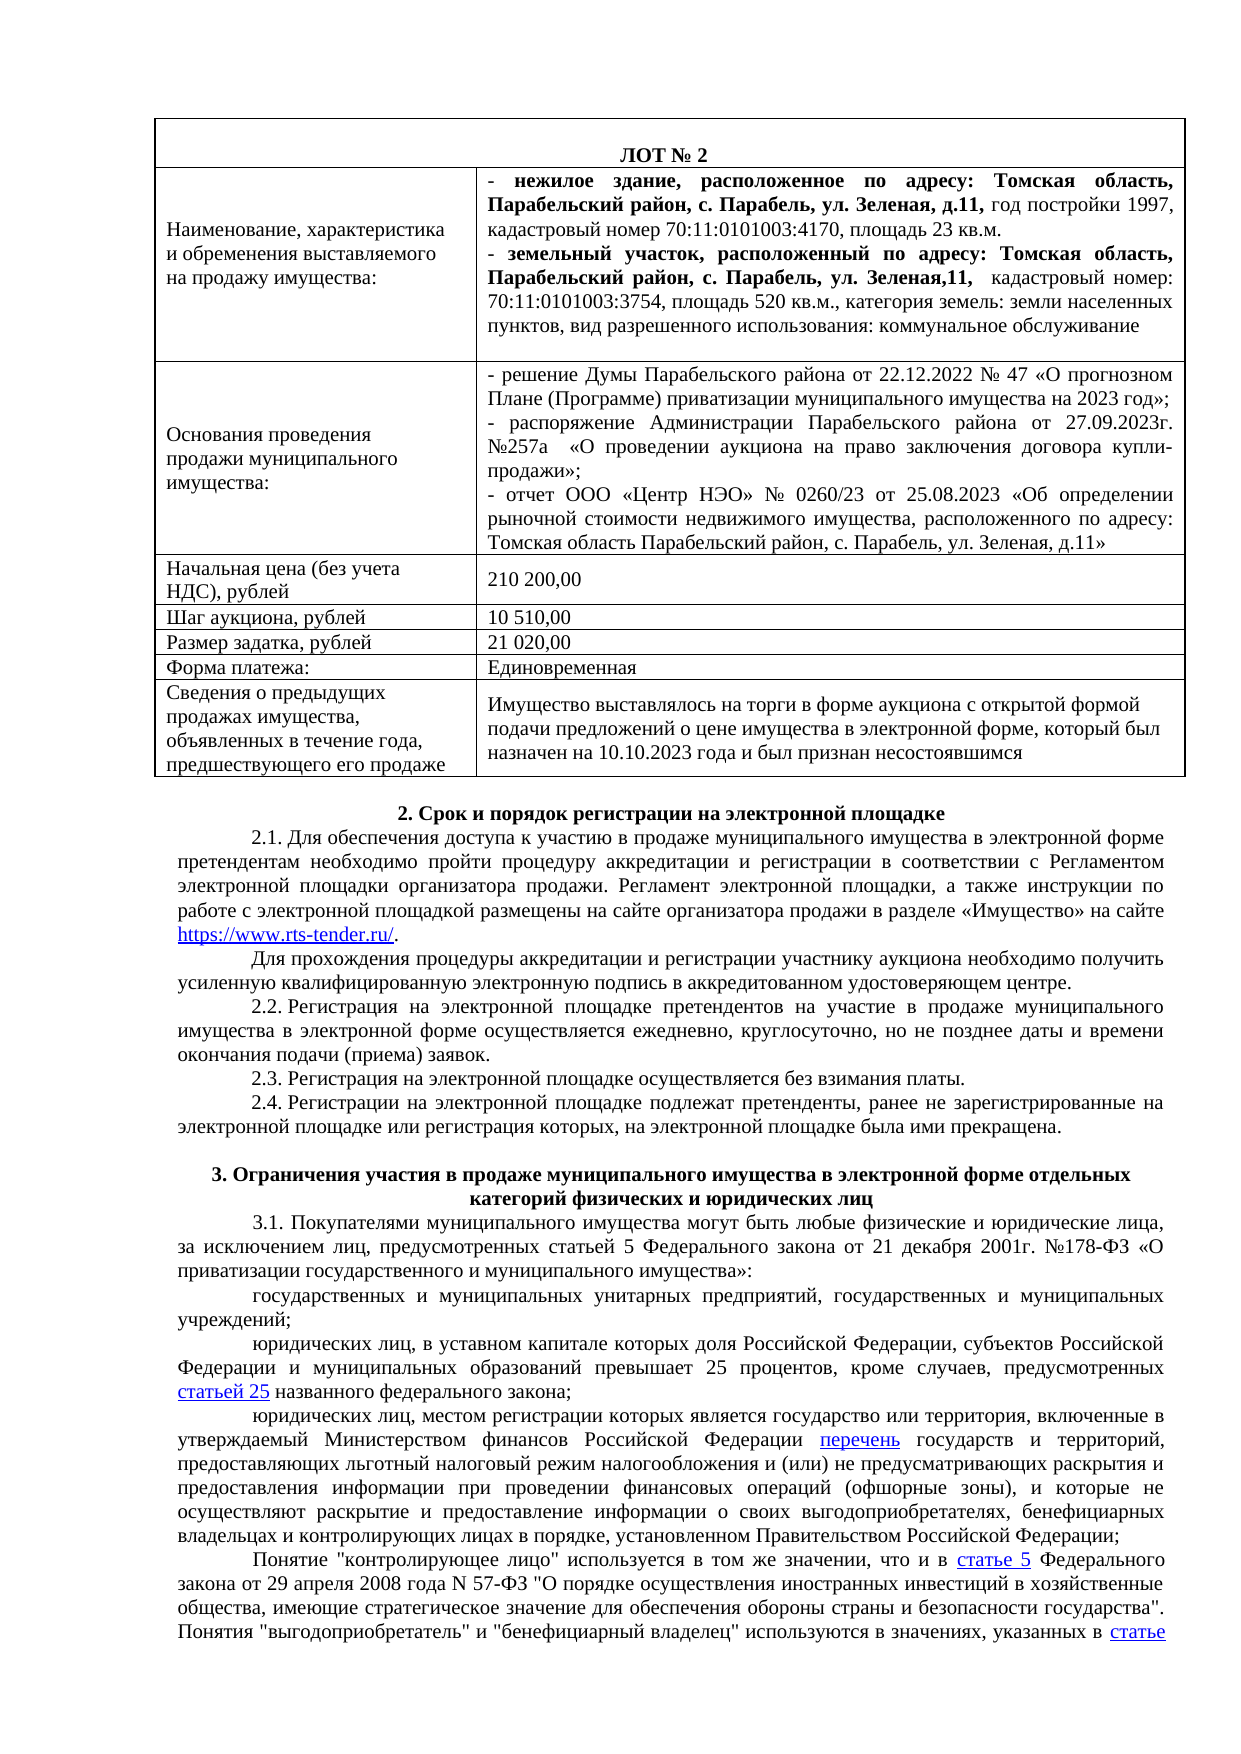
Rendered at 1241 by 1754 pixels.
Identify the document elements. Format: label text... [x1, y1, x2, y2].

table_cell 21 020,00 [477, 630, 1184, 654]
text 2.4. Регистрации на электронной площадке подлежат претенденты, ранее не зарегистрированные на электронной площадке или регистрация которых, на электронной площадке была ими прекращена. [177, 1090, 1165, 1138]
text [177, 1547, 1165, 1643]
table_cell Шаг аукциона, рублей [156, 605, 476, 629]
table_cell Сведения о предыдущих продажах имущества, объявленных в течение года, предшествующего его продаже [156, 680, 476, 776]
table_cell Наименование, характеристика и обременения выставляемого на продажу имущества: [156, 168, 476, 361]
table_cell 210 200,00 [477, 555, 1184, 603]
text 2.1. Для обеспечения доступа к участию в продаже муниципального имущества в электронной форме претендентам необходимо пройти процедуру аккредитации и регистрации в соответствии с Регламентом электронной площадки организатора продажи. Регламент электронной площадки, а также инструкции по работе с электронной площадкой размещены на сайте организатора продажи в разделе «Имущество» на сайте https://www.rts-tender.ru/. [177, 825, 1165, 946]
table_cell Размер задатка, рублей [156, 630, 476, 654]
text 2. Срок и порядок регистрации на электронной площадке [177, 801, 1165, 825]
table_cell Начальная цена (без учета НДС), рублей [156, 555, 476, 603]
text 2.2. Регистрация на электронной площадке претендентов на участие в продаже муниципального имущества в электронной форме осуществляется ежедневно, круглосуточно, но не позднее даты и времени окончания подачи (приема) заявок. [177, 994, 1165, 1066]
table_cell Имущество выставлялось на торги в форме аукциона с открытой формой подачи предложений о цене имущества в электронной форме, который был назначен на 10.10.2023 года и был признан несостоявшимся [477, 680, 1184, 776]
text юридических лиц, местом регистрации которых является государство или территория, включенные в утверждаемый Министерством финансов Российской Федерации перечень государств и территорий, предоставляющих льготный налоговый режим налогообложения и (или) не предусматривающих раскрытия и предоставления информации при проведении финансовых операций (офшорные зоны), и которые не осуществляют раскрытие и предоставление информации о своих выгодоприобретателях, бенефициарных владельцах и контролирующих лицах в порядке, установленном Правительством Российской Федерации; [177, 1403, 1165, 1547]
text Для прохождения процедуры аккредитации и регистрации участнику аукциона необходимо получить усиленную квалифицированную электронную подпись в аккредитованном удостоверяющем центре. [177, 946, 1165, 994]
text 3.1. Покупателями муниципального имущества могут быть любые физические и юридические лица, за исключением лиц, предусмотренных статьей 5 Федерального закона от 21 декабря 2001г. №178-ФЗ «О приватизации государственного и муниципального имущества»: [177, 1210, 1165, 1282]
table_cell Единовременная [477, 655, 1184, 679]
table_cell - нежилое здание, расположенное по адресу: Томская область, Парабельский район, с. Парабель, ул. Зеленая, д.11, год постройки 1997, кадастровый номер 70:11:0101003:4170, площадь 23 кв.м. - земельный участок, расположенный по адресу: Томская область, Парабельский район, с. Парабель, ул. Зеленая,11, кадастровый номер: 70:11:0101003:3754, площадь 520 кв.м., категория земель: земли населенных пунктов, вид разрешенного использования: коммунальное обслуживание [477, 168, 1184, 361]
table_cell - решение Думы Парабельского района от 22.12.2022 № 47 «О прогнозном Плане (Программе) приватизации муниципального имущества на 2023 год»; - распоряжение Администрации Парабельского района от 27.09.2023г. №257а «О проведении аукциона на право заключения договора купли-продажи»; - отчет ООО «Центр НЭО» № 0260/23 от 25.08.2023 «Об определении рыночной стоимости недвижимого имущества, расположенного по адресу: Томская область Парабельский район, с. Парабель, ул. Зеленая, д.11» [477, 362, 1184, 554]
table_cell Основания проведения продажи муниципального имущества: [156, 362, 476, 554]
table_cell ЛОТ № 2 [156, 119, 1184, 167]
text 2.3. Регистрация на электронной площадке осуществляется без взимания платы. [177, 1066, 1165, 1090]
table_cell 10 510,00 [477, 605, 1184, 629]
text 3. Ограничения участия в продаже муниципального имущества в электронной форме отдельных категорий физических и юридических лиц [177, 1162, 1165, 1210]
table_cell Форма платежа: [156, 655, 476, 679]
text государственных и муниципальных унитарных предприятий, государственных и муниципальных учреждений; [177, 1282, 1165, 1331]
text юридических лиц, в уставном капитале которых доля Российской Федерации, субъектов Российской Федерации и муниципальных образований превышает 25 процентов, кроме случаев, предусмотренных статьей 25 названного федерального закона; [177, 1331, 1165, 1403]
